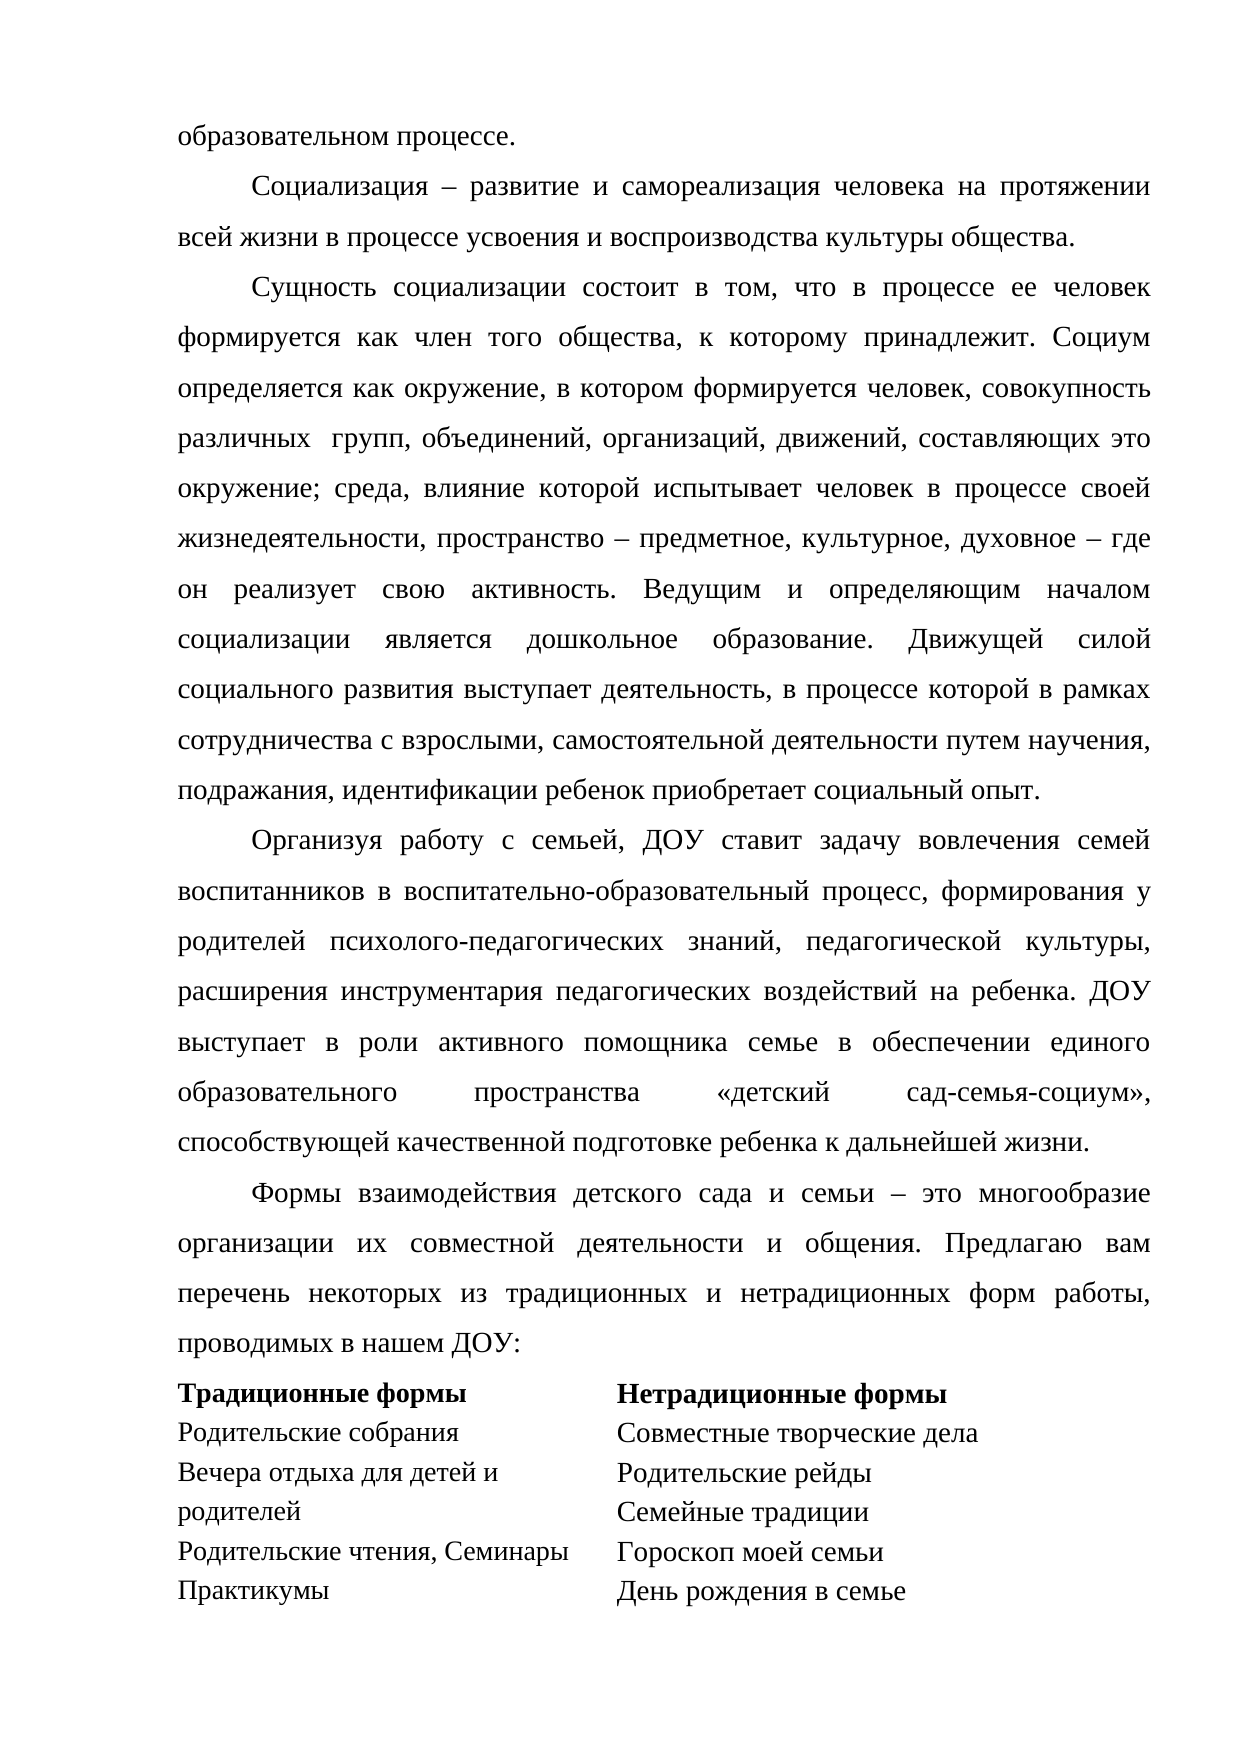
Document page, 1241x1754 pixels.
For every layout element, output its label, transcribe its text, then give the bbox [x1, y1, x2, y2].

table_cell День рождения в семье [605, 1573, 1163, 1613]
table_cell Родительские рейды [605, 1455, 1163, 1494]
table_cell Семейные традиции [605, 1494, 1163, 1534]
text Социализация – развитие и самореализация человека на протяжении всей жизни в процессе усвоения и воспроизводства культуры общества. [177, 168, 1152, 252]
table_cell родителей [166, 1494, 605, 1534]
table_cell Практикумы [166, 1573, 605, 1613]
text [177, 118, 1152, 152]
table_cell Совместные творческие дела [605, 1415, 1163, 1455]
table_cell Гороскоп моей семьи [605, 1534, 1163, 1573]
table_header Нетрадиционные формы [605, 1376, 1163, 1415]
text Организуя работу с семьей, ДОУ ставит задачу вовлечения семей воспитанников в воспитательно-образовательный процесс, формирования у родителей психолого-педагогических знаний, педагогической культуры, расширения инструментария педагогических воздействий на ребенка. ДОУ выступает в роли активного помощника семье в обеспечении единого образовательного пространства «детский сад-семья-социум», способствующей качественной подготовке ребенка к дальнейшей жизни. [177, 822, 1152, 1158]
text Формы взаимодействия детского сада и семьи – это многообразие организации их совместной деятельности и общения. Предлагаю вам перечень некоторых из традиционных и нетрадиционных форм работы, проводимых в нашем ДОУ: [177, 1175, 1152, 1359]
table_cell Родительские чтения, Семинары [166, 1534, 605, 1573]
table_cell Родительские собрания [166, 1415, 605, 1455]
table_cell Вечера отдыха для детей и [166, 1455, 605, 1494]
table_header Традиционные формы [166, 1376, 605, 1415]
text Сущность социализации состоит в том, что в процессе ее человек формируется как член того общества, к которому принадлежит. Социум определяется как окружение, в котором формируется человек, совокупность различных групп, объединений, организаций, движений, составляющих это окружение; среда, влияние которой испытывает человек в процессе своей жизнедеятельности, пространство – предметное, культурное, духовное – где он реализует свою активность. Ведущим и определяющим началом социализации является дошкольное образование. Движущей силой социального развития выступает деятельность, в процессе которой в рамках сотрудничества с взрослыми, самостоятельной деятельности путем научения, подражания, идентификации ребенок приобретает социальный опыт. [177, 269, 1152, 806]
